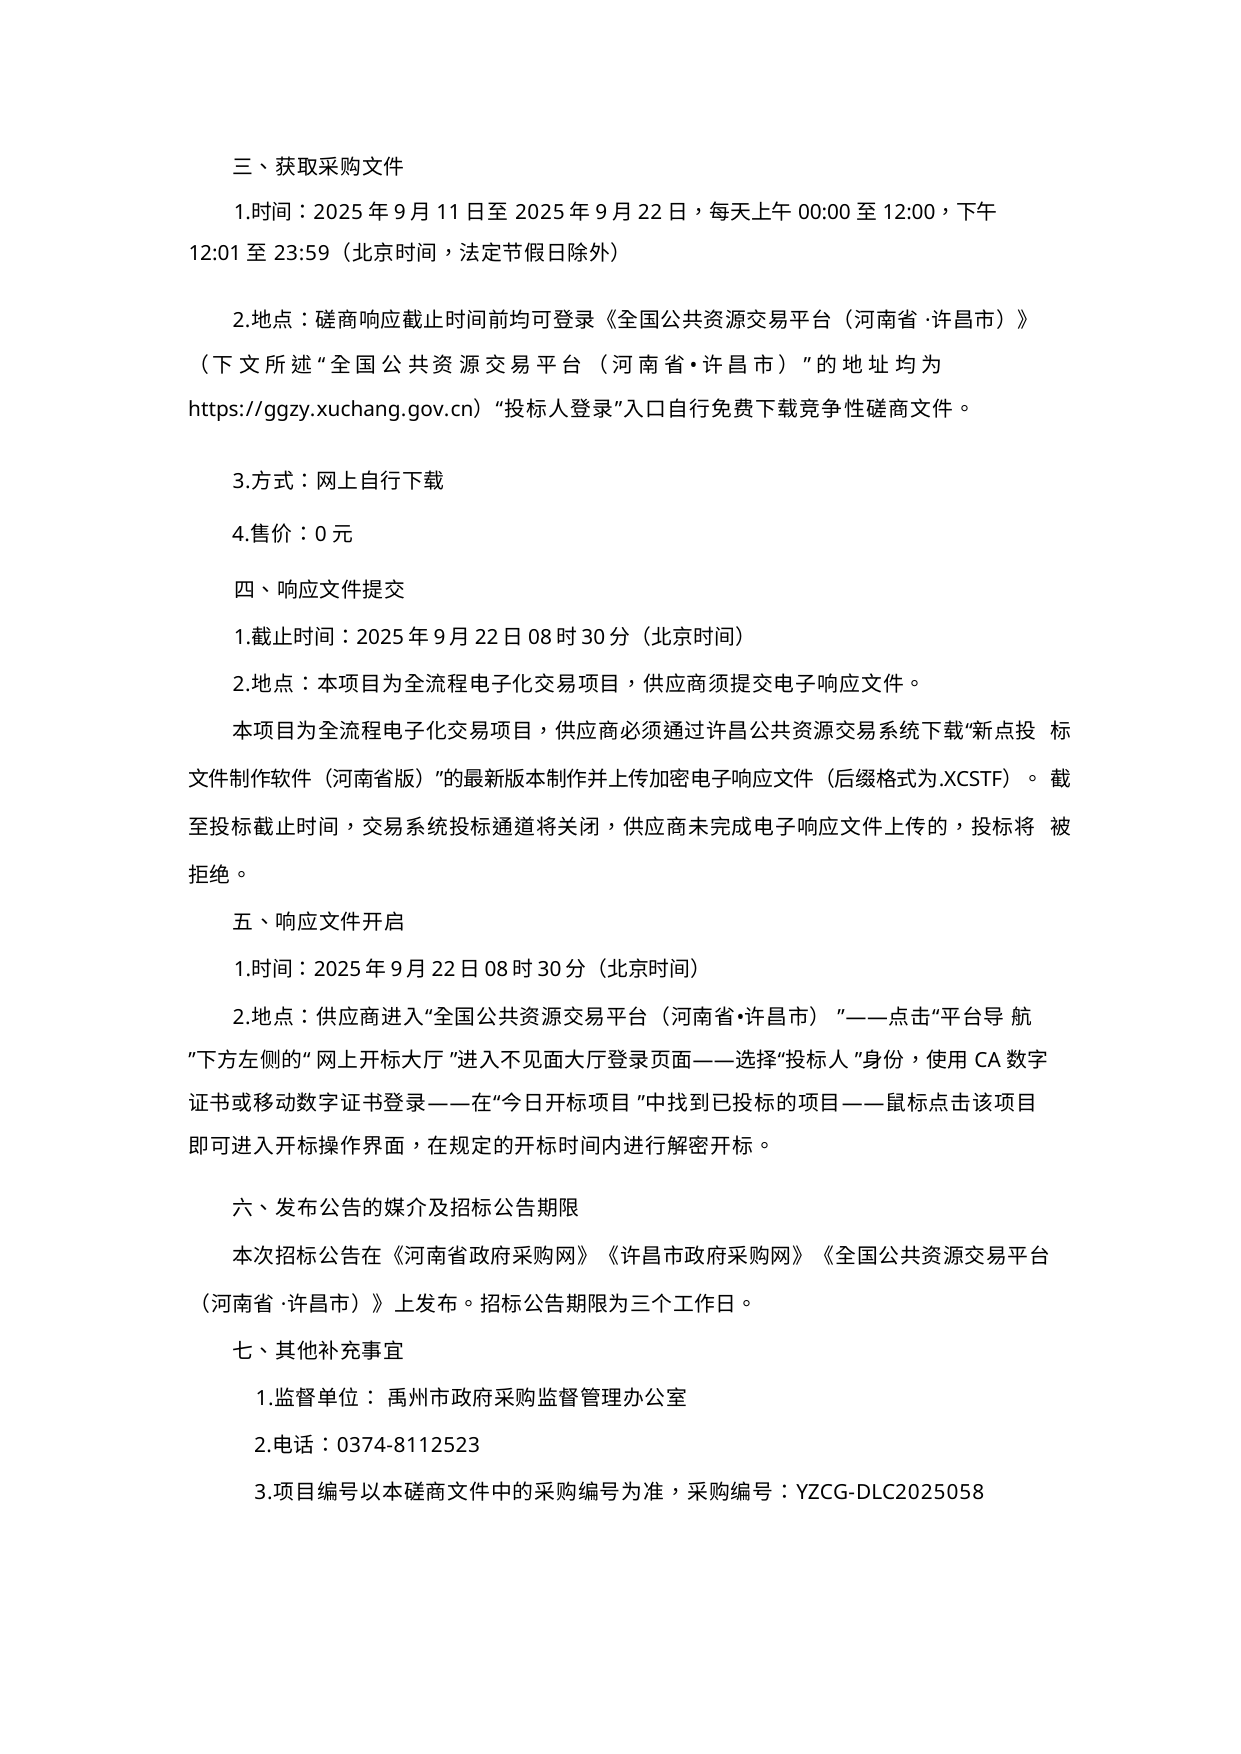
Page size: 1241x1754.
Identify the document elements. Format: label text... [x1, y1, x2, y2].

text 六、发布公告的媒介及招标公告期限 [232, 1194, 1071, 1221]
text 4.售价：0 元 [232, 520, 1071, 546]
text 五、响应文件开启 [232, 908, 1071, 935]
text 本项目为全流程电子化交易项目，供应商必须通过许昌公共资源交易系统下载“新点投 标文件制作软件（河南省版）”的最新版本制作并上传加密电子响应文件（后缀格式为.XCSTF）。 截至投标截止时间，交易系统投标通道将关闭，供应商未完成电子响应文件上传的，投标将 被拒绝。 [188, 716, 1071, 889]
text 2.地点：本项目为全流程电子化交易项目，供应商须提交电子响应文件。 [232, 670, 1071, 696]
text 三、获取采购文件 [232, 153, 1071, 180]
text 3.方式：网上自行下载 [232, 466, 1071, 493]
text 2.电话：0374-8112523 [254, 1431, 1071, 1458]
text 3.项目编号以本磋商文件中的采购编号为准，采购编号：YZCG-DLC2025058 [254, 1478, 1071, 1504]
text 本次招标公告在《河南省政府采购网》《许昌市政府采购网》《全国公共资源交易平台 （河南省 ·许昌市）》上发布。招标公告期限为三个工作日。 [189, 1241, 1053, 1317]
text 四、响应文件提交 [234, 576, 1071, 602]
text 2.地点：供应商进入“全国公共资源交易平台（河南省•许昌市） ”——点击“平台导 航 ”下方左侧的“ 网上开标大厅 ”进入不见面大厅登录页面——选择“投标人 ”身份，使用 CA 数字证书或移动数字证书登录——在“今日开标项目 ”中找到已投标的项目——鼠标点击该项目即可进入开标操作界面，在规定的开标时间内进行解密开标。 [188, 1002, 1053, 1159]
text 2.地点：磋商响应截止时间前均可登录《全国公共资源交易平台（河南省 ·许昌市）》 （ 下 文 所 述 “ 全 国 公 共 资 源 交 易 平 台 （ 河 南 省 • 许 昌 市 ） ” 的 地 址 均 为 https://ggzy.xuchang.gov.cn）“投标人登录”入口自行免费下载竞争性磋商文件。 [188, 305, 1061, 423]
text 1.截止时间：2025年9月22日08时30分（北京时间） [233, 623, 1071, 650]
text 1.监督单位： 禹州市政府采购监督管理办公室 [255, 1384, 1071, 1411]
text 七、其他补充事宜 [232, 1337, 1071, 1364]
text 1.时间：2025年9月22日08时30分（北京时间） [233, 955, 1071, 982]
text 1.时间：2025年9月11日至 2025年9月22日，每天上午 00:00 至 12:00，下午 12:01 至 23:59（北京时间，法定节假日除外） [188, 197, 1053, 266]
